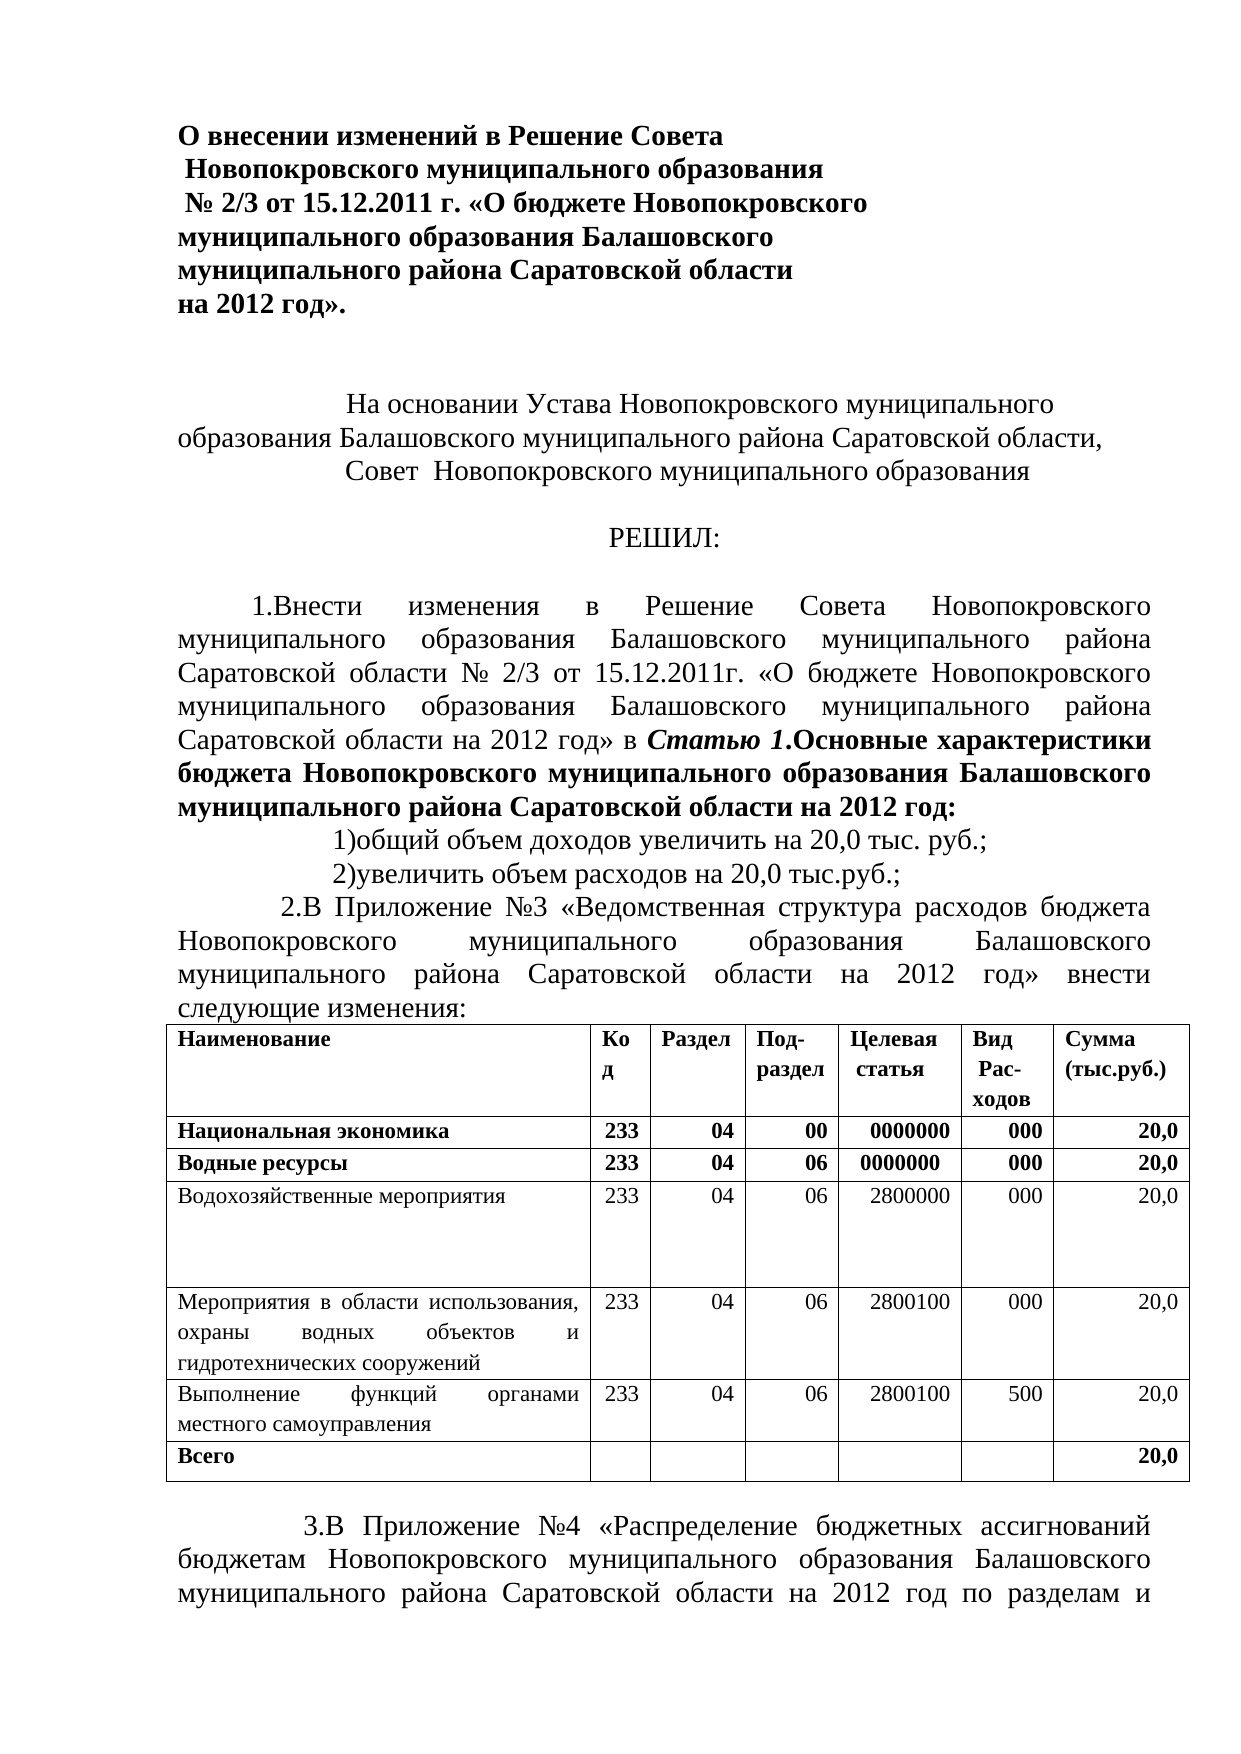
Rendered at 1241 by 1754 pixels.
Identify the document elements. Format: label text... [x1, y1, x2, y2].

table_cell 2800000 [839, 1182, 961, 1287]
table_header Целевая статья [839, 1025, 961, 1116]
table_cell 233 [591, 1380, 650, 1441]
table_cell Национальная экономика [167, 1117, 590, 1147]
text 2.В Приложение №3 «Ведомственная структура расходов бюджета Новопокровского муниципального образования Балашовского муниципального района Саратовской области на 2012 год» внести следующие изменения: [177, 889, 1152, 1024]
table_cell Всего [167, 1442, 590, 1481]
table_header Сумма (тыс.руб.) [1054, 1025, 1189, 1116]
table_cell 000 [962, 1149, 1053, 1181]
table_cell 06 [746, 1380, 838, 1441]
table_cell 06 [746, 1288, 838, 1379]
table_cell 04 [651, 1117, 745, 1147]
text Новопокровского муниципального образования [177, 152, 1152, 185]
table_cell 500 [962, 1380, 1053, 1441]
text 1.Внести изменения в Решение Совета Новопокровского муниципального образования Балашовского муниципального района Саратовской области № 2/3 от 15.12.2011г. «О бюджете Новопокровского муниципального образования Балашовского муниципального района Саратовской области на 2012 год» в Статью 1.Основные характеристики бюджета Новопокровского муниципального образования Балашовского муниципального района Саратовской области на 2012 год: [177, 588, 1152, 822]
table_cell 06 [746, 1149, 838, 1181]
table_cell 06 [746, 1182, 838, 1287]
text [177, 1508, 1152, 1609]
table_cell [746, 1442, 838, 1481]
table_cell 000 [962, 1182, 1053, 1287]
table_cell 04 [651, 1288, 745, 1379]
table_header Код [591, 1025, 650, 1116]
text муниципального района Саратовской области [177, 252, 1152, 286]
table_cell 2800100 [839, 1288, 961, 1379]
table_cell 20,0 [1054, 1380, 1189, 1441]
table_cell 04 [651, 1182, 745, 1287]
table_cell 20,0 [1054, 1442, 1189, 1481]
table_cell Водные ресурсы [167, 1149, 590, 1181]
table_cell 0000000 [839, 1149, 961, 1181]
table_cell 000 [962, 1288, 1053, 1379]
text 2)увеличить объем расходов на 20,0 тыс.руб.; [177, 856, 1152, 889]
text № 2/3 от 15.12.2011 г. «О бюджете Новопокровского [177, 185, 1152, 219]
table_cell 0000000 [839, 1117, 961, 1147]
table_cell 04 [651, 1149, 745, 1181]
text муниципального образования Балашовского [177, 219, 1152, 252]
table_cell 233 [591, 1149, 650, 1181]
table_cell 20,0 [1054, 1149, 1189, 1181]
table_cell 20,0 [1054, 1288, 1189, 1379]
table_cell 233 [591, 1117, 650, 1147]
text На основании Устава Новопокровского муниципального образования Балашовского муниципального района Саратовской области, [177, 386, 1152, 453]
table_cell 00 [746, 1117, 838, 1147]
table_header Под- раздел [746, 1025, 838, 1116]
table_cell [591, 1442, 650, 1481]
table_cell 233 [591, 1182, 650, 1287]
text Совет Новопокровского муниципального образования [177, 453, 1152, 487]
table_cell [651, 1442, 745, 1481]
table_cell 233 [591, 1288, 650, 1379]
table_cell 20,0 [1054, 1182, 1189, 1287]
table_cell 000 [962, 1117, 1053, 1147]
text 1)общий объем доходов увеличить на 20,0 тыс. руб.; [177, 822, 1152, 856]
text на 2012 год». [177, 286, 1152, 319]
text О внесении изменений в Решение Совета [177, 118, 1152, 152]
table_header Раздел [651, 1025, 745, 1116]
table_cell 2800100 [839, 1380, 961, 1441]
table_cell [962, 1442, 1053, 1481]
table_header Вид Рас- ходов [962, 1025, 1053, 1116]
text РЕШИЛ: [177, 521, 1152, 554]
table_cell Выполнение функций органами местного самоуправления [167, 1380, 590, 1441]
table_cell Мероприятия в области использования, охраны водных объектов и гидротехнических сооружений [167, 1288, 590, 1379]
table_cell Водохозяйственные мероприятия [167, 1182, 590, 1287]
table_cell [839, 1442, 961, 1481]
table_cell 20,0 [1054, 1117, 1189, 1147]
table_cell 04 [651, 1380, 745, 1441]
table_header Наименование [167, 1025, 590, 1116]
